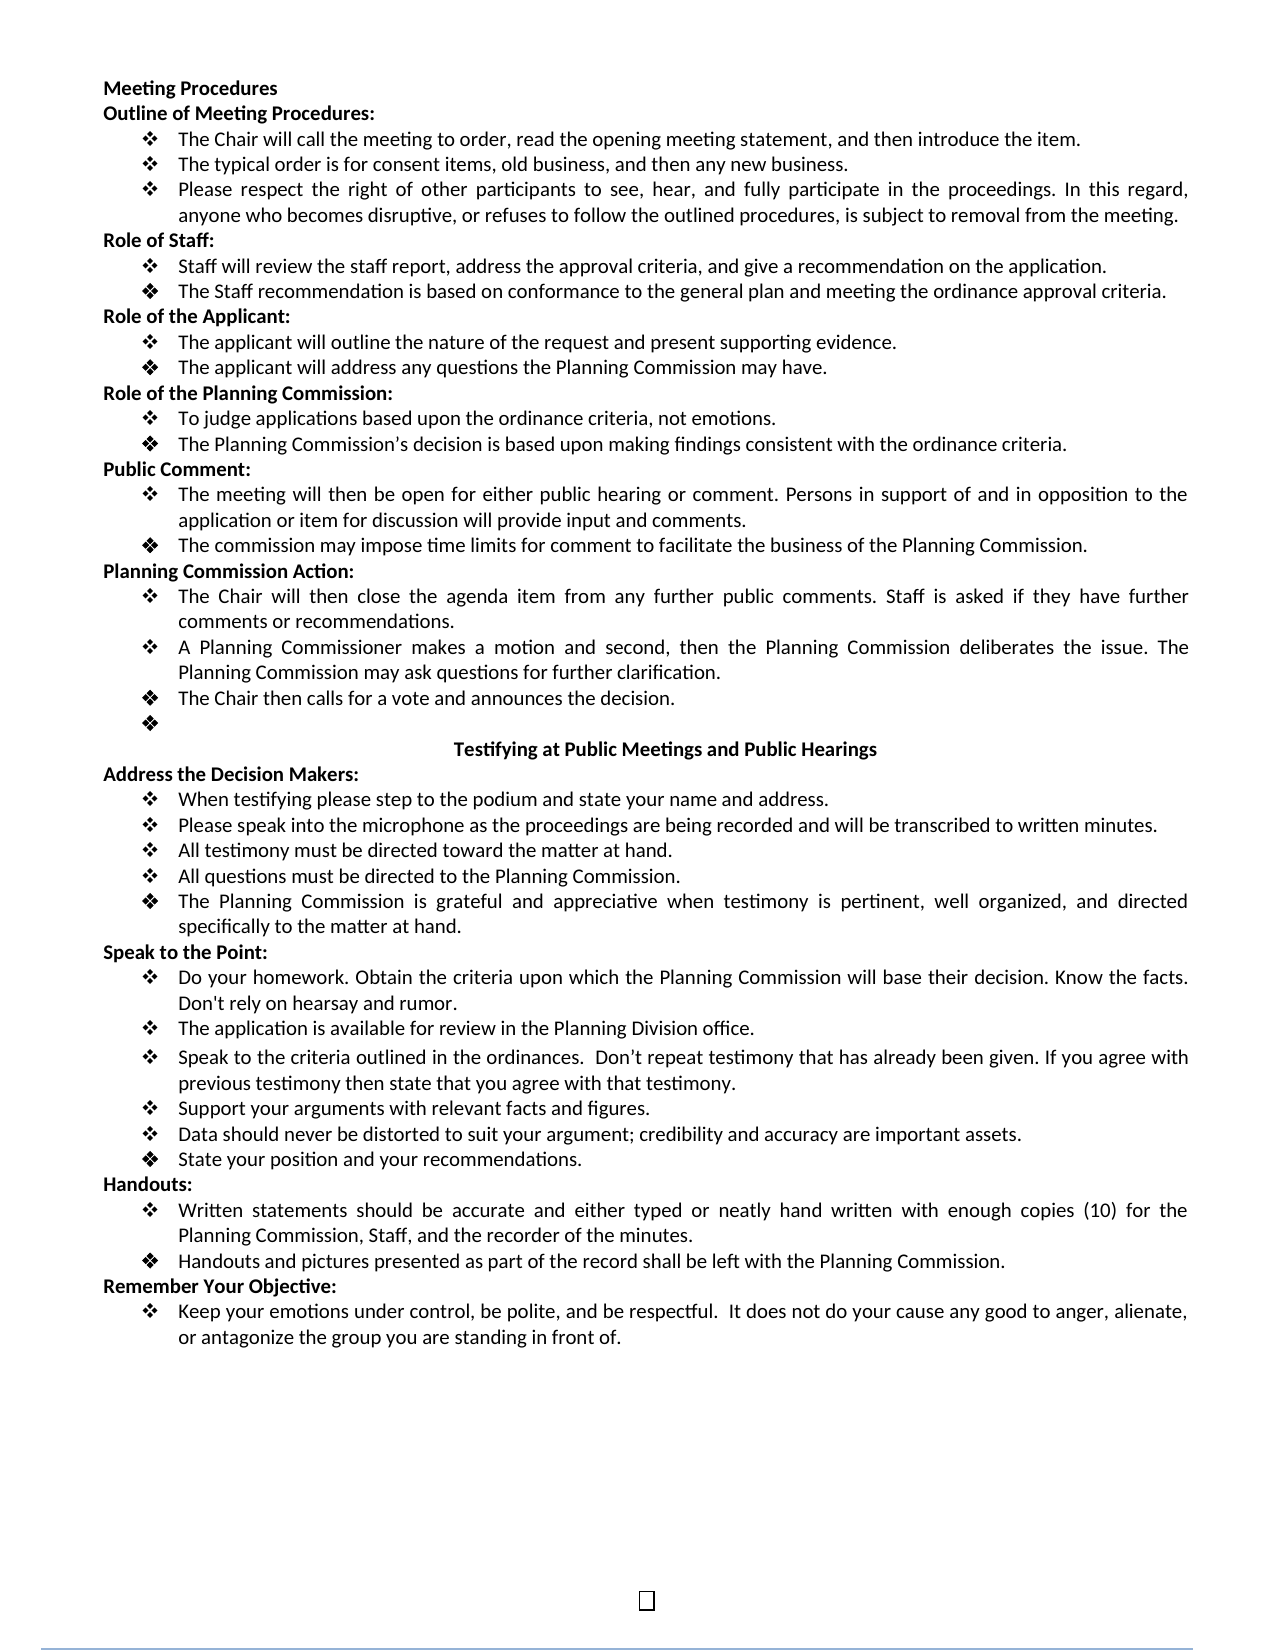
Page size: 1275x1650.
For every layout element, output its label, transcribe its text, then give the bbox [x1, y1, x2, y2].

text Public Comment: [103, 456, 1191, 482]
list When testifying please step to the podium and state your name and address. [141, 787, 1191, 812]
list The commission may impose time limits for comment to facilitate the business of the Planning Commission. [141, 532, 1191, 558]
list To judge applications based upon the ordinance criteria, not emotions. [141, 405, 1191, 431]
list The Chair will then close the agenda item from any further public comments. Staff is asked if they have further comments or recommendations. [141, 583, 1191, 634]
list Do your homework. Obtain the criteria upon which the Planning Commission will base their decision. Know the facts. Don't rely on hearsay and rumor. [141, 964, 1191, 1015]
text Role of the Planning Commission: [103, 380, 1191, 405]
list The Chair then calls for a vote and announces the decision. [141, 685, 1191, 710]
list Speak to the criteria outlined in the ordinances. Don’t repeat testimony that has already been given. If you agree with previous testimony then state that you agree with that testimony. [141, 1044, 1191, 1095]
text Outline of Meeting Procedures: [103, 100, 1191, 126]
text Speak to the Point: [103, 939, 1191, 964]
list All testimony must be directed toward the matter at hand. [141, 837, 1191, 863]
list Written statements should be accurate and either typed or neatly hand written with enough copies (10) for the Planning Commission, Staff, and the recorder of the minutes. [141, 1197, 1191, 1248]
text Testifying at Public Meetings and Public Hearings [141, 736, 1191, 761]
list State your position and your recommendations. [141, 1146, 1191, 1172]
text Remember Your Objective: [103, 1273, 1191, 1299]
list The applicant will outline the nature of the request and present supporting evidence. [141, 329, 1191, 354]
text Planning Commission Action: [103, 558, 1191, 583]
list The Planning Commission is grateful and appreciative when testimony is pertinent, well organized, and directed specifically to the matter at hand. [141, 888, 1191, 939]
list Handouts and pictures presented as part of the record shall be left with the Planning Commission. [141, 1248, 1191, 1273]
list The Staff recommendation is based on conformance to the general plan and meeting the ordinance approval criteria. [141, 278, 1191, 304]
list All questions must be directed to the Planning Commission. [141, 863, 1191, 888]
list Please respect the right of other participants to see, hear, and fully participate in the proceedings. In this regard, anyone who becomes disruptive, or refuses to follow the outlined procedures, is subject to removal from the meeting. [141, 177, 1191, 227]
text Handouts: [103, 1172, 1191, 1197]
list Support your arguments with relevant facts and figures. [141, 1095, 1191, 1121]
text Role of Staff: [103, 227, 1191, 253]
list A Planning Commissioner makes a motion and second, then the Planning Commission deliberates the issue. The Planning Commission may ask questions for further clarification. [141, 634, 1191, 685]
list Keep your emotions under control, be polite, and be respectful. It does not do your cause any good to anger, alienate, or antagonize the group you are standing in front of. [141, 1299, 1191, 1349]
text Role of the Applicant: [103, 304, 1191, 329]
list The Planning Commission’s decision is based upon making findings consistent with the ordinance criteria. [141, 431, 1191, 456]
list The Chair will call the meeting to order, read the opening meeting statement, and then introduce the item. [141, 126, 1191, 151]
text Address the Decision Makers: [103, 761, 1191, 787]
list Data should never be distorted to suit your argument; credibility and accuracy are important assets. [141, 1121, 1191, 1146]
list Please speak into the microphone as the proceedings are being recorded and will be transcribed to written minutes. [141, 812, 1191, 837]
list The typical order is for consent items, old business, and then any new business. [141, 151, 1191, 177]
list The application is available for review in the Planning Division office. [141, 1015, 1191, 1041]
list Staff will review the staff report, address the approval criteria, and give a recommendation on the application. [141, 253, 1191, 278]
list The meeting will then be open for either public hearing or comment. Persons in support of and in opposition to the application or item for discussion will provide input and comments. [141, 482, 1191, 532]
list The applicant will address any questions the Planning Commission may have. [141, 354, 1191, 380]
